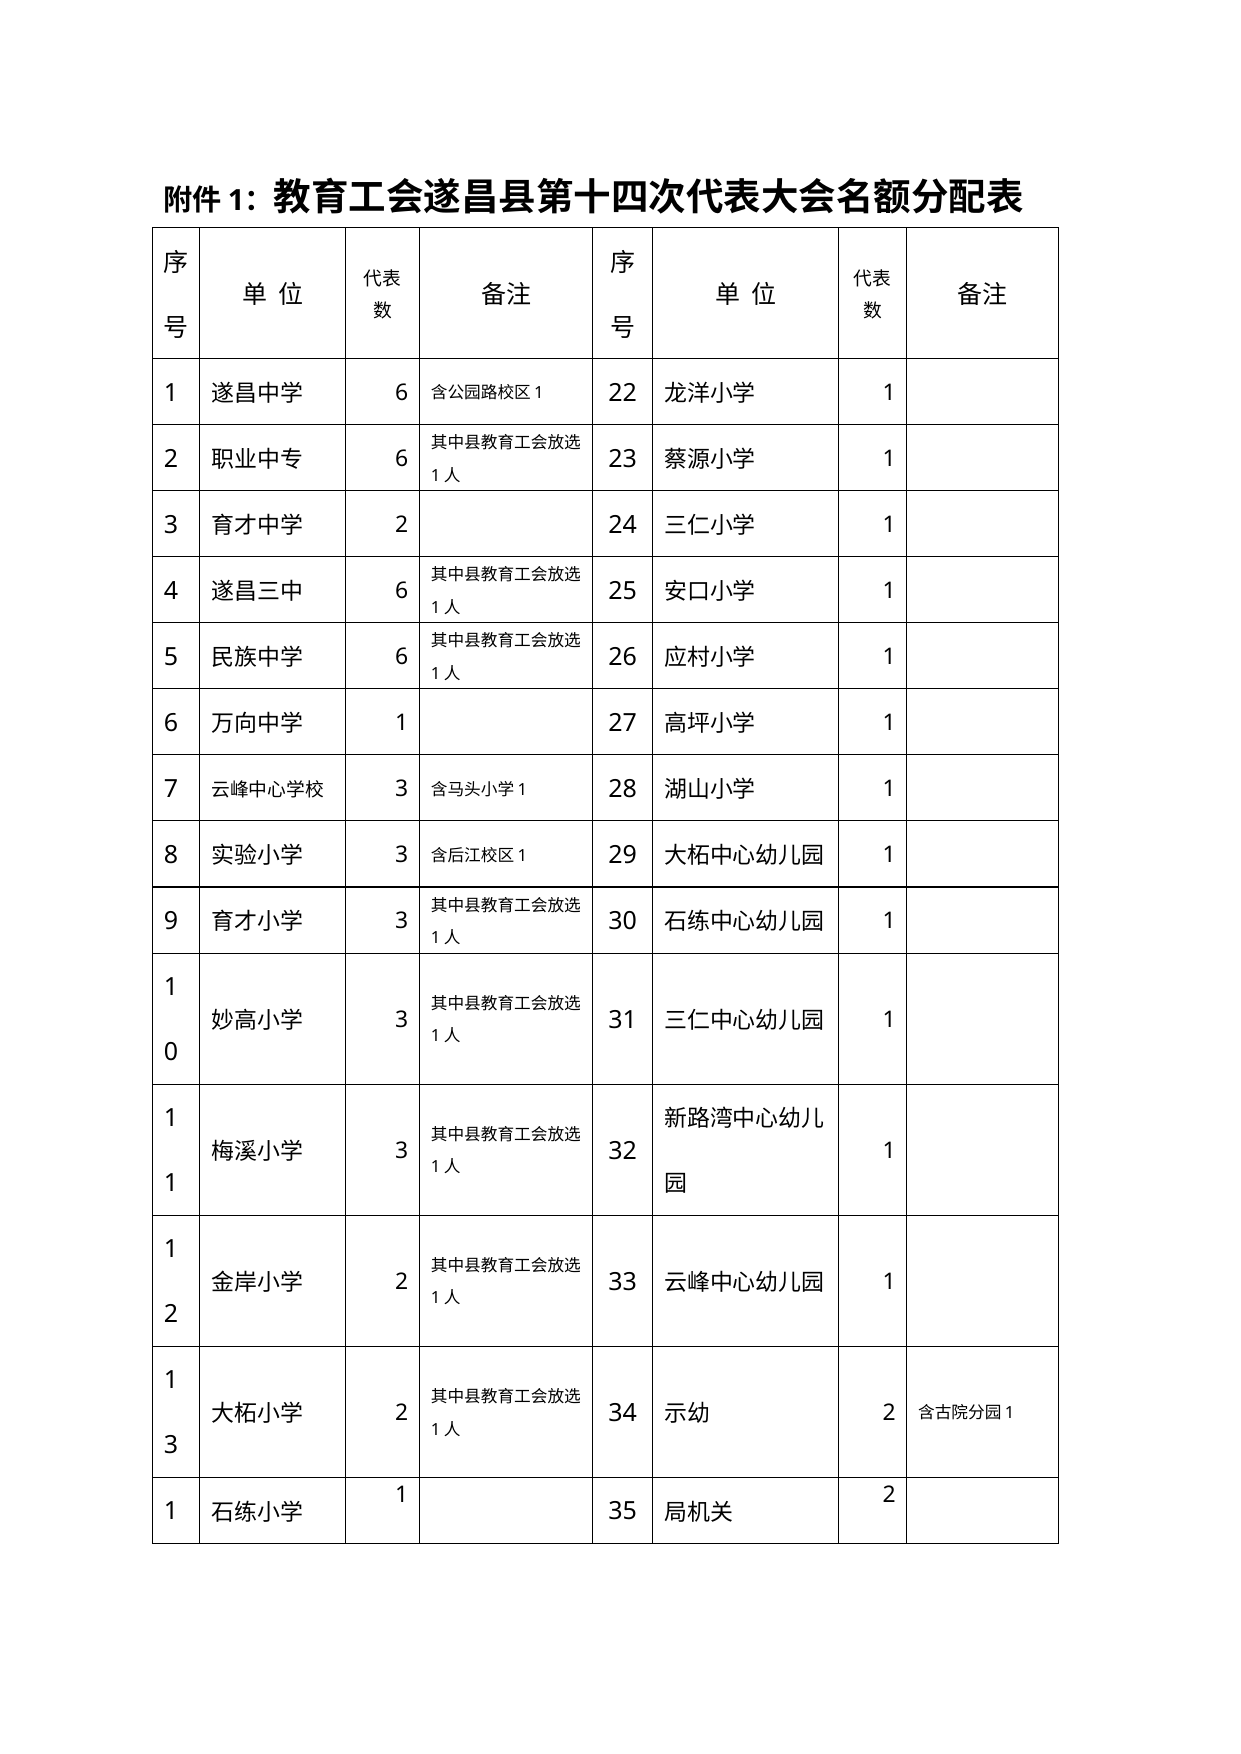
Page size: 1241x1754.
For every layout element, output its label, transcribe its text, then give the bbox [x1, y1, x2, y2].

table_cell 代表数 [346, 228, 419, 358]
table_cell 6 [153, 689, 199, 754]
table_cell 职业中专 [200, 425, 345, 490]
table_cell 序号 [153, 228, 199, 358]
table_cell [907, 491, 1058, 556]
table_cell 含马头小学1 [420, 755, 592, 820]
table_header 附件1：教育工会遂昌县第十四次代表大会名额分配表 [152, 162, 1058, 227]
table_cell 其中县教育工会放选1人 [420, 557, 592, 622]
table_cell [420, 1478, 592, 1543]
table_cell 35 [593, 1478, 652, 1543]
table_cell 1 [839, 954, 906, 1083]
table_cell 梅溪小学 [200, 1085, 345, 1214]
table_cell [907, 755, 1058, 820]
table_cell 1 [839, 888, 906, 952]
table_cell 其中县教育工会放选1人 [420, 1216, 592, 1346]
table_cell [907, 425, 1058, 490]
table_cell 2 [153, 425, 199, 490]
table_cell 27 [593, 689, 652, 754]
table_cell [907, 954, 1058, 1083]
table_cell 1 [839, 1216, 906, 1346]
table_cell 大柘中心幼儿园 [653, 821, 838, 886]
table_cell 1 [839, 359, 906, 424]
table_cell 23 [593, 425, 652, 490]
table_cell 1 [839, 689, 906, 754]
table_cell 安口小学 [653, 557, 838, 622]
table_cell 31 [593, 954, 652, 1083]
table_cell 33 [593, 1216, 652, 1346]
table_cell 3 [346, 821, 419, 886]
table_cell 高坪小学 [653, 689, 838, 754]
table_cell 民族中学 [200, 623, 345, 688]
table_cell 8 [153, 821, 199, 886]
table_cell 2 [346, 1216, 419, 1346]
table_cell 实验小学 [200, 821, 345, 886]
table_cell 遂昌三中 [200, 557, 345, 622]
table_cell 龙洋小学 [653, 359, 838, 424]
table_cell 2 [346, 1347, 419, 1477]
table_cell 32 [593, 1085, 652, 1214]
table_cell 1 [839, 821, 906, 886]
table_cell 其中县教育工会放选1人 [420, 1347, 592, 1477]
table_cell 石练小学 [200, 1478, 345, 1543]
table_cell 含后江校区1 [420, 821, 592, 886]
table_cell 1 [346, 689, 419, 754]
table_cell [907, 557, 1058, 622]
table_cell 3 [346, 1085, 419, 1214]
table_cell 石练中心幼儿园 [653, 888, 838, 952]
table_cell 11 [153, 1085, 199, 1214]
table_cell 14 [153, 1478, 199, 1543]
table_cell 其中县教育工会放选1人 [420, 954, 592, 1083]
table_cell 6 [346, 425, 419, 490]
table_cell [420, 491, 592, 556]
table_cell 局机关 [653, 1478, 838, 1543]
table_cell 1 [839, 557, 906, 622]
table_cell 备注 [907, 228, 1058, 358]
table_cell 25 [593, 557, 652, 622]
table_cell 妙高小学 [200, 954, 345, 1083]
table_cell 30 [593, 888, 652, 952]
table_cell 应村小学 [653, 623, 838, 688]
table_cell 6 [346, 557, 419, 622]
table_cell 1 [839, 491, 906, 556]
table_cell 5 [153, 623, 199, 688]
table_cell 1 [346, 1478, 419, 1543]
table_cell 其中县教育工会放选1人 [420, 1085, 592, 1214]
table_cell 代表数 [839, 228, 906, 358]
table_cell 3 [346, 888, 419, 952]
table_cell 3 [346, 755, 419, 820]
table_cell 云峰中心学校 [200, 755, 345, 820]
table_cell 3 [153, 491, 199, 556]
table_cell 万向中学 [200, 689, 345, 754]
table_cell 育才小学 [200, 888, 345, 952]
table_cell [420, 689, 592, 754]
table_cell 13 [153, 1347, 199, 1477]
table_cell 9 [153, 888, 199, 952]
table_cell 6 [346, 623, 419, 688]
table_cell [907, 1478, 1058, 1543]
table_cell 1 [839, 1085, 906, 1214]
table_cell [907, 689, 1058, 754]
table_cell [907, 359, 1058, 424]
table_cell [907, 821, 1058, 886]
table_cell 其中县教育工会放选1人 [420, 623, 592, 688]
table_cell 34 [593, 1347, 652, 1477]
table_cell 12 [153, 1216, 199, 1346]
table_cell 单 位 [200, 228, 345, 358]
table_cell [907, 888, 1058, 952]
table_cell 1 [839, 755, 906, 820]
table_cell 其中县教育工会放选1人 [420, 425, 592, 490]
table_cell 2 [346, 491, 419, 556]
table_cell 序号 [593, 228, 652, 358]
table_cell 云峰中心幼儿园 [653, 1216, 838, 1346]
table_cell 6 [346, 359, 419, 424]
table_cell 金岸小学 [200, 1216, 345, 1346]
table_cell 24 [593, 491, 652, 556]
table_cell [907, 1216, 1058, 1346]
table_cell 28 [593, 755, 652, 820]
table_cell [907, 1085, 1058, 1214]
table_cell 3 [346, 954, 419, 1083]
table_cell 三仁小学 [653, 491, 838, 556]
table_cell 10 [153, 954, 199, 1083]
table_cell 1 [839, 425, 906, 490]
table_cell 新路湾中心幼儿园 [653, 1085, 838, 1214]
table_cell 29 [593, 821, 652, 886]
table_cell 备注 [420, 228, 592, 358]
table_cell 蔡源小学 [653, 425, 838, 490]
table_cell 4 [153, 557, 199, 622]
table_cell 湖山小学 [653, 755, 838, 820]
table_cell 2 [839, 1478, 906, 1543]
table_cell 含公园路校区1 [420, 359, 592, 424]
table_cell 遂昌中学 [200, 359, 345, 424]
table_cell [907, 623, 1058, 688]
table_cell 单 位 [653, 228, 838, 358]
table_cell 1 [839, 623, 906, 688]
table_cell 含古院分园1 [907, 1347, 1058, 1477]
table_cell 大柘小学 [200, 1347, 345, 1477]
table_cell 三仁中心幼儿园 [653, 954, 838, 1083]
table_cell 26 [593, 623, 652, 688]
table_cell 1 [153, 359, 199, 424]
table_cell 其中县教育工会放选1人 [420, 888, 592, 952]
table_cell 育才中学 [200, 491, 345, 556]
table_cell 示幼 [653, 1347, 838, 1477]
table_cell 22 [593, 359, 652, 424]
table_cell 7 [153, 755, 199, 820]
table_cell 2 [839, 1347, 906, 1477]
